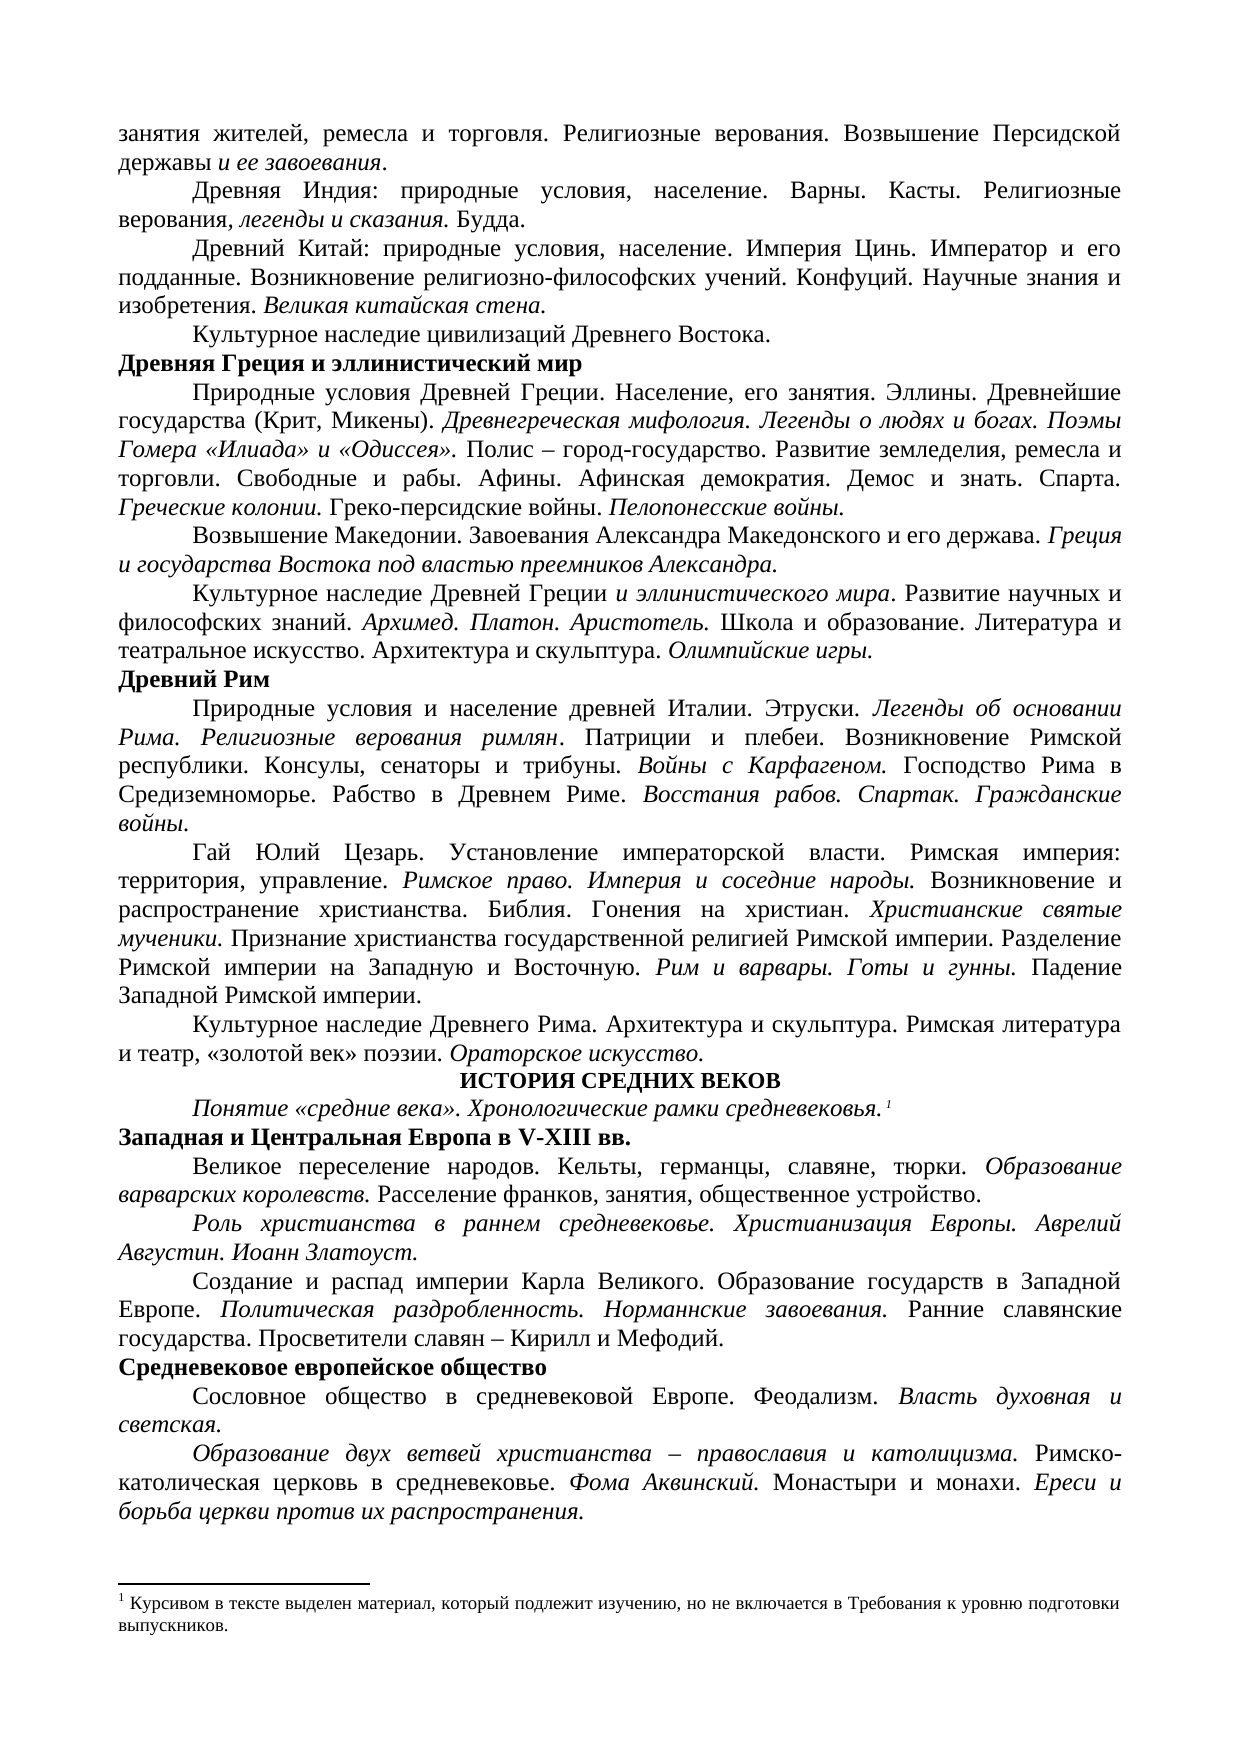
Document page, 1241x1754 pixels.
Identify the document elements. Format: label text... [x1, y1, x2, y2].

text История средних веков [118, 1067, 1122, 1093]
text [118, 118, 1122, 176]
text Древняя Индия: природные условия, население. Варны. Касты. Религиозные верования, легенды и сказания. Будда. [118, 176, 1122, 233]
text Гай Юлий Цезарь. Установление императорской власти. Римская империя: территория, управление. Римское право. Империя и соседние народы. Возникновение и распространение христианства. Библия. Гонения на христиан. Христианские святые мученики. Признание христианства государственной религией Римской империи. Разделение Римской империи на Западную и Восточную. Рим и варвары. Готы и гунны. Падение Западной Римской империи. [118, 837, 1122, 1009]
text Древний Китай: природные условия, население. Империя Цинь. Император и его подданные. Возникновение религиозно-философских учений. Конфуций. Научные знания и изобретения. Великая китайская стена. [118, 233, 1122, 319]
text Природные условия и население древней Италии. Этруски. Легенды об основании Рима. Религиозные верования римлян. Патриции и плебеи. Возникновение Римской республики. Консулы, сенаторы и трибуны. Войны с Карфагеном. Господство Рима в Средиземноморье. Рабство в Древнем Риме. Восстания рабов. Спартак. Гражданские войны. [118, 693, 1122, 837]
text Создание и распад империи Карла Великого. Образование государств в Западной Европе. Политическая раздробленность. Норманнские завоевания. Ранние славянские государства. Просветители славян – Кирилл и Мефодий. [118, 1266, 1122, 1352]
text Возвышение Македонии. Завоевания Александра Македонского и его держава. Греция и государства Востока под властью преемников Александра. [118, 521, 1122, 578]
text Сословное общество в средневековой Европе. Феодализм. Власть духовная и светская. [118, 1381, 1122, 1438]
text Культурное наследие Древней Греции и эллинистического мира. Развитие научных и философских знаний. Архимед. Платон. Аристотель. Школа и образование. Литература и театральное искусство. Архитектура и скульптура. Олимпийские игры. [118, 578, 1122, 664]
text Образование двух ветвей христианства – православия и католицизма. Римско-католическая церковь в средневековье. Фома Аквинский. Монастыри и монахи. Ереси и борьба церкви против их распространения. [118, 1438, 1122, 1524]
text Великое переселение народов. Кельты, германцы, славяне, тюрки. Образование варварских королевств. Расселение франков, занятия, общественное устройство. [118, 1151, 1122, 1208]
text Древняя Греция и эллинистический мир [118, 348, 1122, 377]
text Природные условия Древней Греции. Население, его занятия. Эллины. Древнейшие государства (Крит, Микены). Древнегреческая мифология. Легенды о людях и богах. Поэмы Гомера «Илиада» и «Одиссея». Полис – город-государство. Развитие земледелия, ремесла и торговли. Свободные и рабы. Афины. Афинская демократия. Демос и знать. Спарта. Греческие колонии. Греко-персидские войны. Пелопонесские войны. [118, 377, 1122, 521]
text Роль христианства в раннем средневековье. Христианизация Европы. Аврелий Августин. Иоанн Златоуст. [118, 1208, 1122, 1266]
text Западная и Центральная Европа в V-XIII вв. [118, 1122, 1122, 1151]
text Культурное наследие Древнего Рима. Архитектура и скульптура. Римская литература и театр, «золотой век» поэзии. Ораторское искусство. [118, 1009, 1122, 1067]
text Средневековое европейское общество [118, 1352, 1122, 1381]
text Понятие «средние века». Хронологические рамки средневековья. [118, 1093, 1122, 1122]
text Культурное наследие цивилизаций Древнего Востока. [118, 319, 1122, 348]
text Древний Рим [118, 664, 1122, 693]
